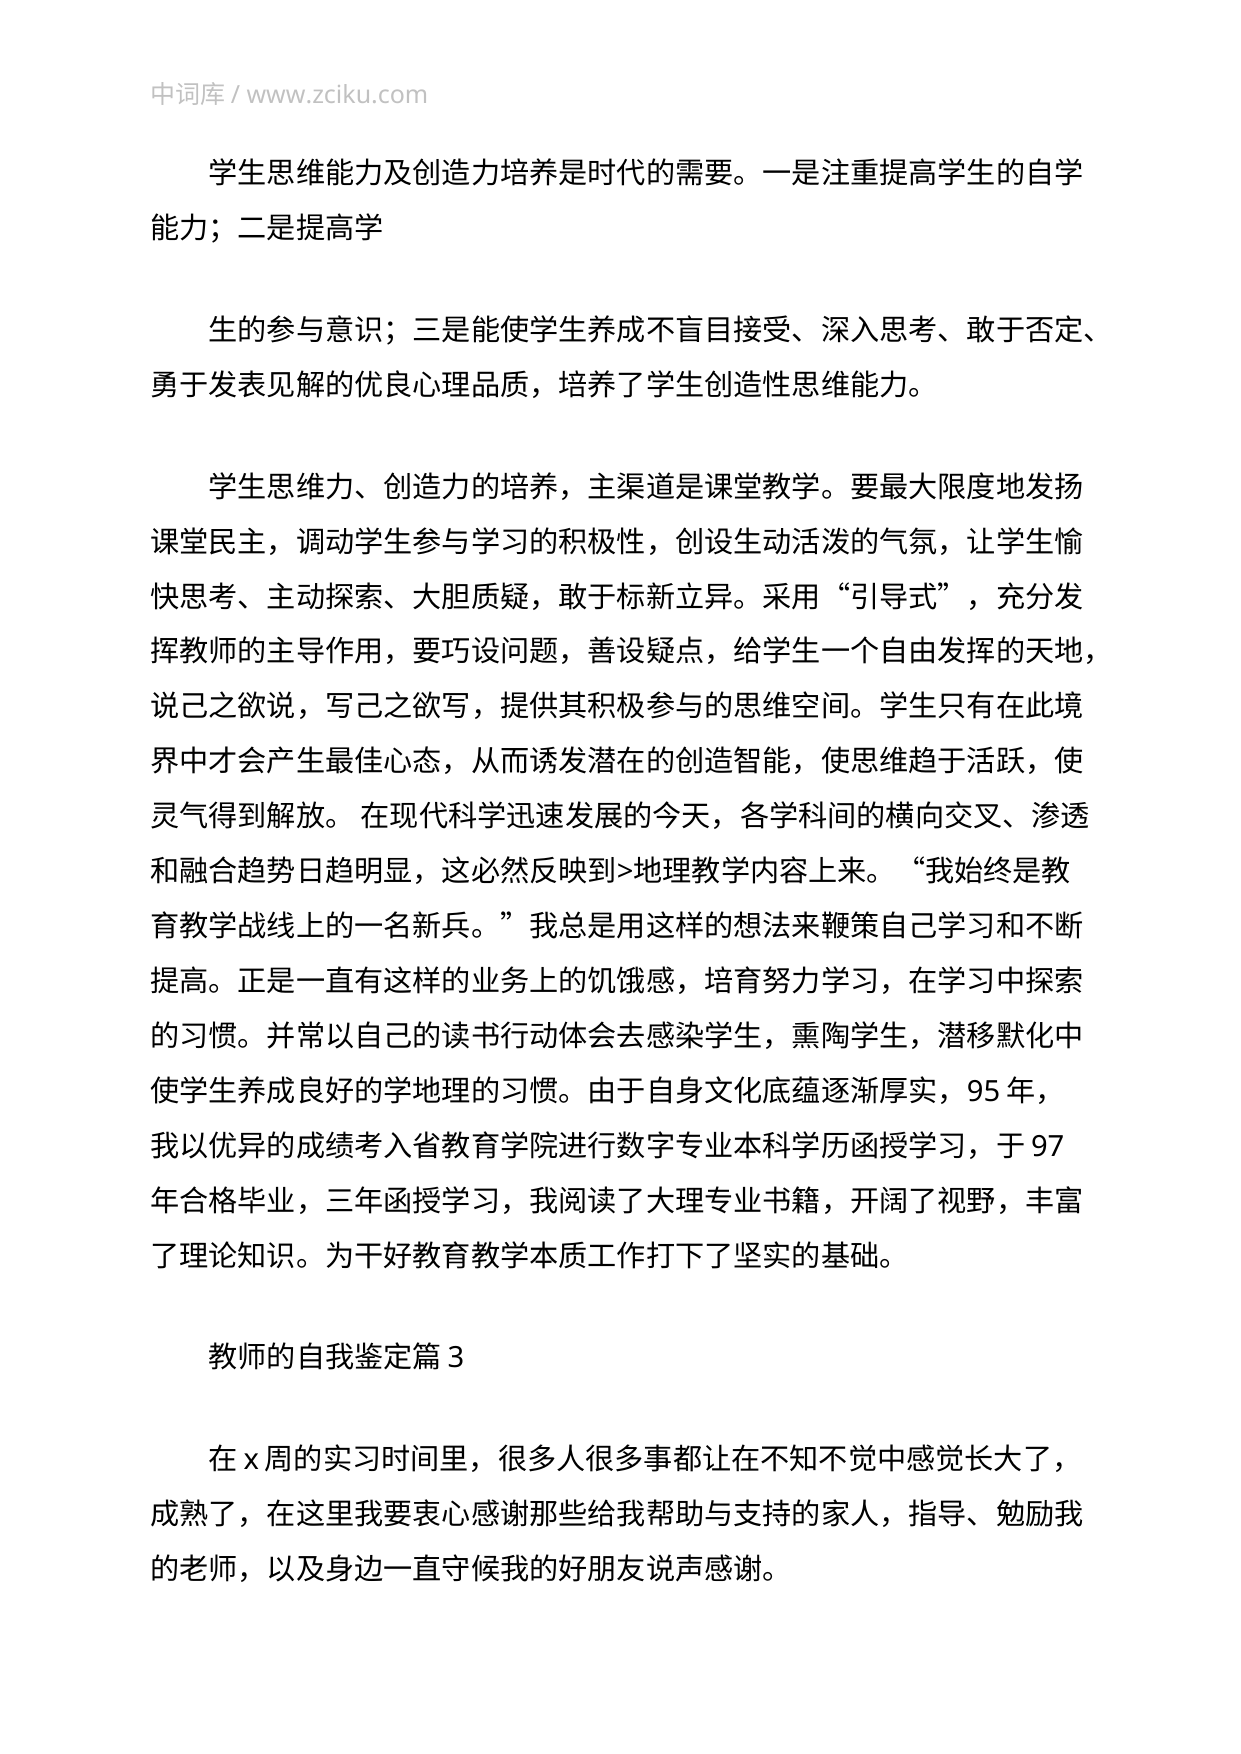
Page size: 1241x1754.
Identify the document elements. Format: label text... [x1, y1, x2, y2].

text 学生思维力、创造力的培养，主渠道是课堂教学。要最大限度地发扬课堂民主，调动学生参与学习的积极性，创设生动活泼的气氛，让学生愉快思考、主动探索、大胆质疑，敢于标新立异。采用“引导式”，充分发挥教师的主导作用，要巧设问题，善设疑点，给学生一个自由发挥的天地，说己之欲说，写己之欲写，提供其积极参与的思维空间。学生只有在此境界中才会产生最佳心态，从而诱发潜在的创造智能，使思维趋于活跃，使灵气得到解放。 在现代科学迅速发展的今天，各学科间的横向交叉、渗透和融合趋势日趋明显，这必然反映到>地理教学内容上来。“我始终是教育教学战线上的一名新兵。”我总是用这样的想法来鞭策自己学习和不断提高。正是一直有这样的业务上的饥饿感，培育努力学习，在学习中探索的习惯。并常以自己的读书行动体会去感染学生，熏陶学生，潜移默化中使学生养成良好的学地理的习惯。由于自身文化底蕴逐渐厚实，95年，我以优异的成绩考入省教育学院进行数字专业本科学历函授学习，于97年合格毕业，三年函授学习，我阅读了大理专业书籍，开阔了视野，丰富了理论知识。为干好教育教学本质工作打下了坚实的基础。 [150, 463, 1090, 1274]
text 学生思维能力及创造力培养是时代的需要。一是注重提高学生的自学能力；二是提高学 [150, 150, 1090, 247]
text 在x周的实习时间里，很多人很多事都让在不知不觉中感觉长大了，成熟了，在这里我要衷心感谢那些给我帮助与支持的家人，指导、勉励我的老师，以及身边一直守候我的好朋友说声感谢。 [150, 1436, 1090, 1588]
text 生的参与意识；三是能使学生养成不盲目接受、深入思考、敢于否定、勇于发表见解的优良心理品质，培养了学生创造性思维能力。 [150, 307, 1090, 404]
text 教师的自我鉴定篇3 [150, 1334, 1090, 1376]
